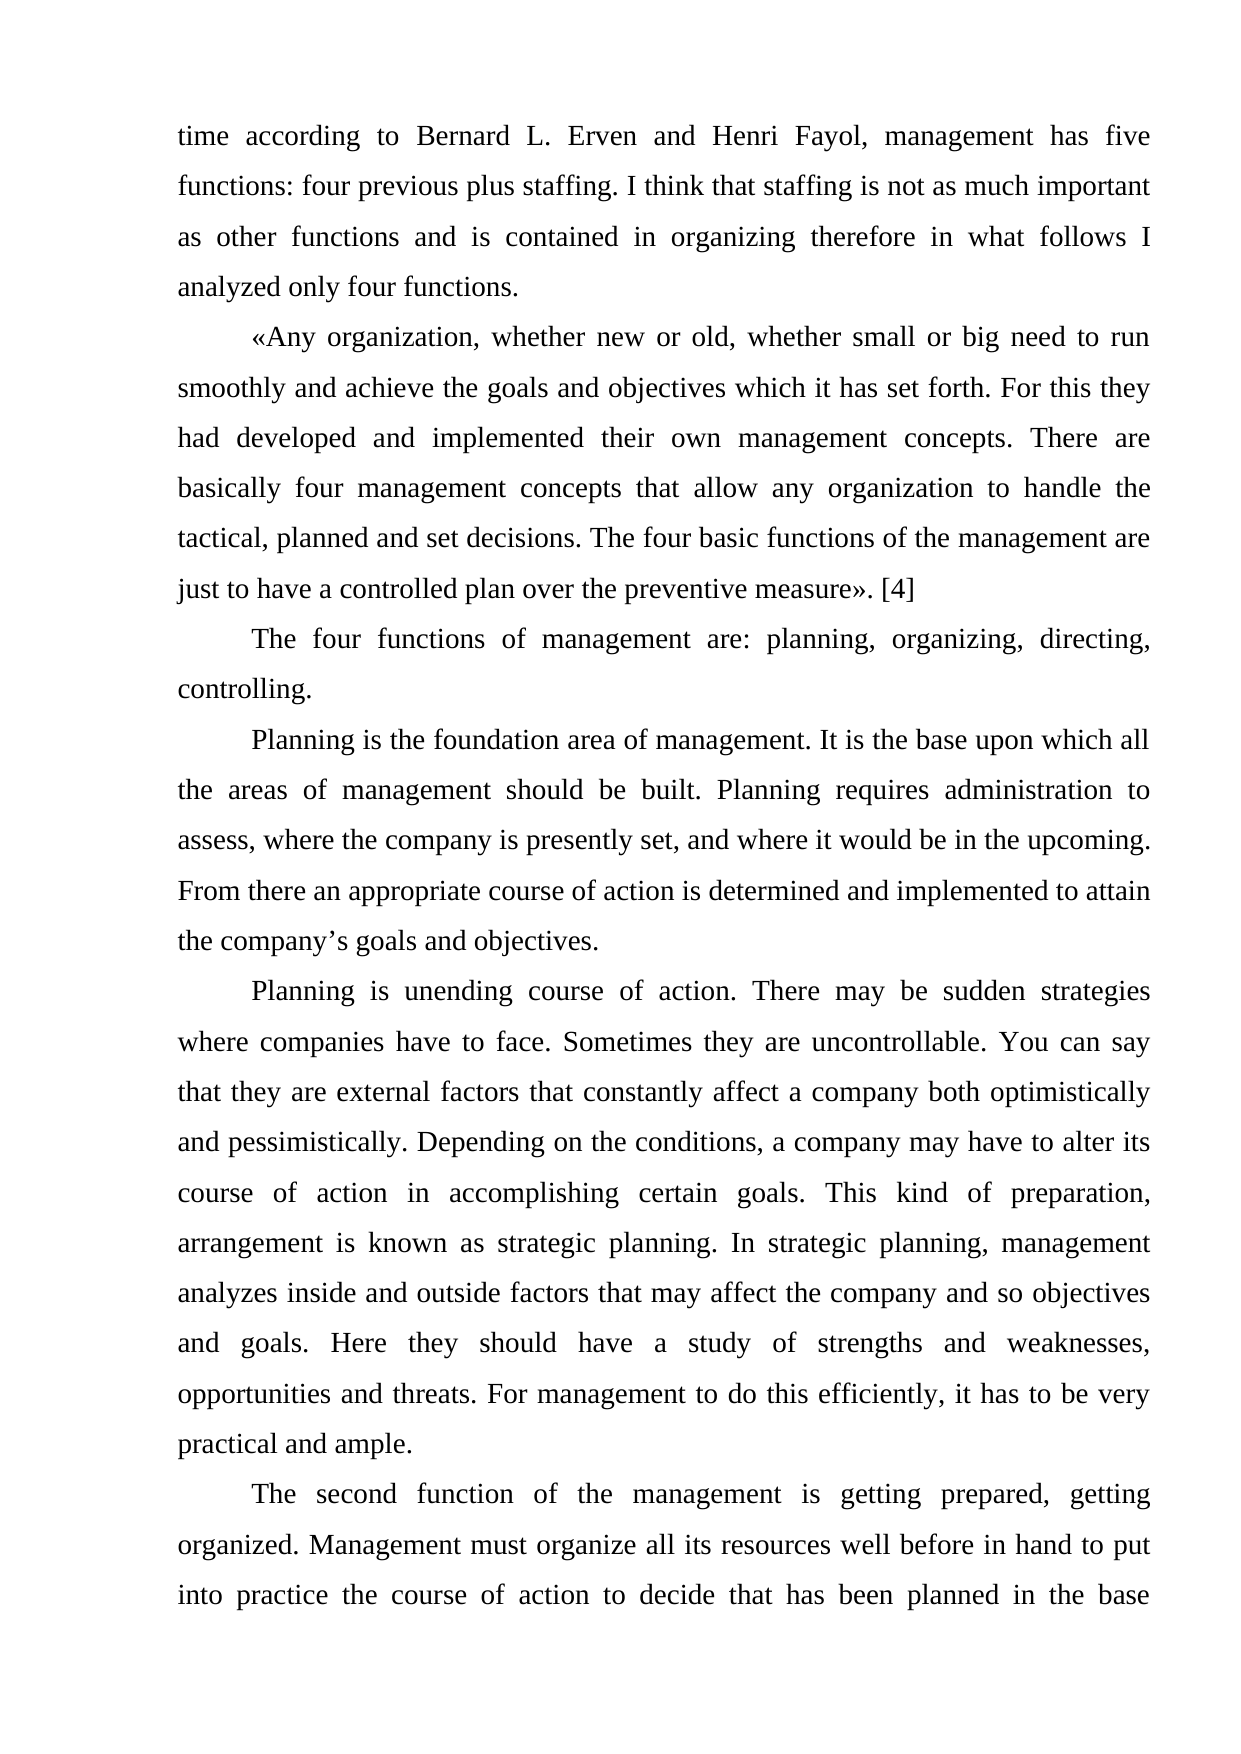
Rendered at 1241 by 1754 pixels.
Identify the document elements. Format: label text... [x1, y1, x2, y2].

text «Any organization, whether new or old, whether small or big need to run smoothly and achieve the goals and objectives which it has set forth. For this they had developed and implemented their own management concepts. There are basically four management concepts that allow any organization to handle the tactical, planned and set decisions. The four basic functions of the management are just to have a controlled plan over the preventive measure». [4] [177, 319, 1152, 604]
text Planning is the foundation area of management. It is the base upon which all the areas of management should be built. Planning requires administration to assess, where the company is presently set, and where it would be in the upcoming. From there an appropriate course of action is determined and implemented to attain the company’s goals and objectives. [177, 722, 1152, 957]
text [177, 1477, 1152, 1611]
text Planning is unending course of action. There may be sudden strategies where companies have to face. Sometimes they are uncontrollable. You can say that they are external factors that constantly affect a company both optimistically and pessimistically. Depending on the conditions, a company may have to alter its course of action in accomplishing certain goals. This kind of preparation, arrangement is known as strategic planning. In strategic planning, management analyzes inside and outside factors that may affect the company and so objectives and goals. Here they should have a study of strengths and weaknesses, opportunities and threats. For management to do this efficiently, it has to be very practical and ample. [177, 973, 1152, 1460]
text The four functions of management are: planning, organizing, directing, controlling. [177, 621, 1152, 705]
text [177, 118, 1152, 303]
